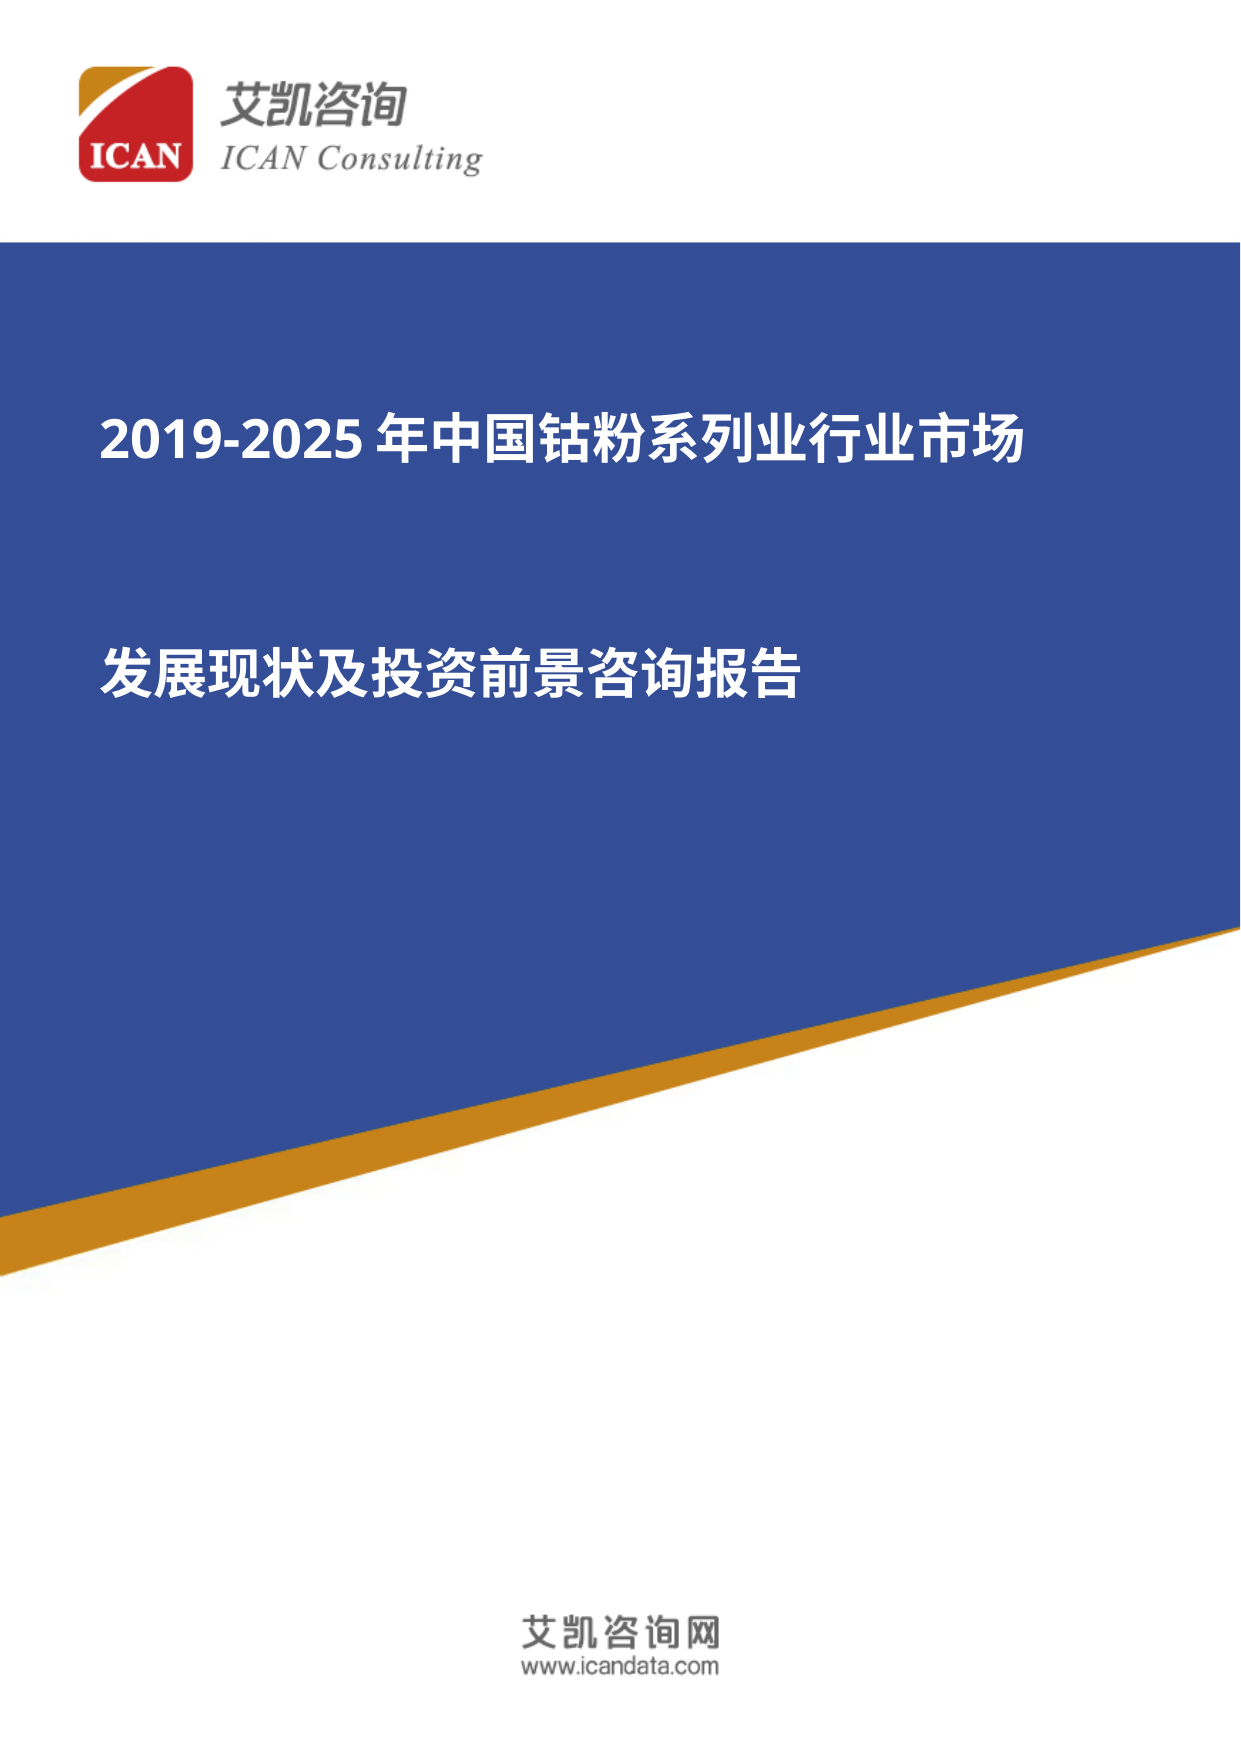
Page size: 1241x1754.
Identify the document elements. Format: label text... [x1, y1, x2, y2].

picture [0, 5, 1241, 1754]
subtitle 2019-2025年中国钴粉系列业行业市场发展现状及投资前景咨询报告 [99, 386, 1053, 718]
